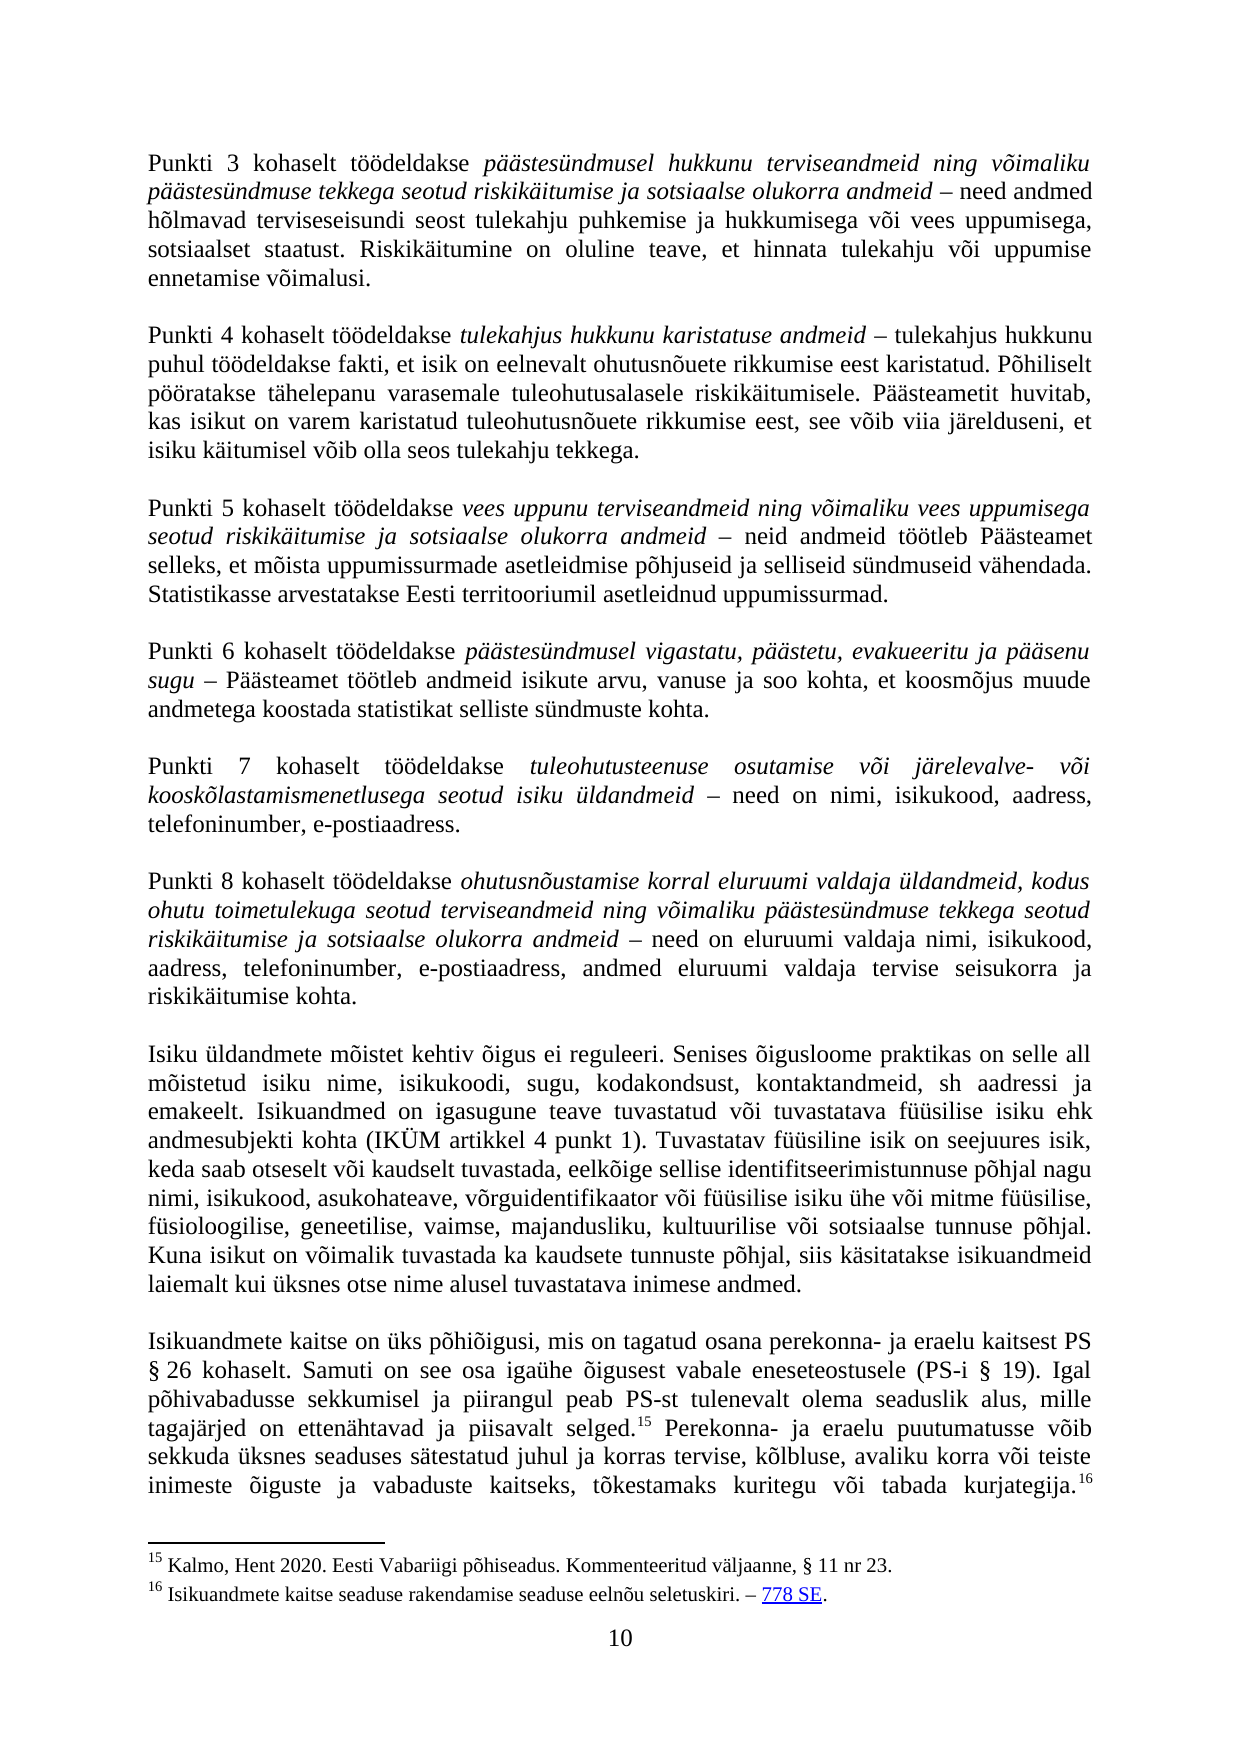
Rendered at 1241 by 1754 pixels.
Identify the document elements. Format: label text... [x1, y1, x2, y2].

text Isiku üldandmete mõistet kehtiv õigus ei reguleeri. Senises õigusloome praktikas on selle all mõistetud isiku nime, isikukoodi, sugu, kodakondsust, kontaktandmeid, sh aadressi ja emakeelt. Isikuandmed on igasugune teave tuvastatud või tuvastatava füüsilise isiku ehk andmesubjekti kohta (IKÜM artikkel 4 punkt 1). Tuvastatav füüsiline isik on seejuures isik, keda saab otseselt või kaudselt tuvastada, eelkõige sellise identifitseerimistunnuse põhjal nagu nimi, isikukood, asukohateave, võrguidentifikaator või füüsilise isiku ühe või mitme füüsilise, füsioloogilise, geneetilise, vaimse, majandusliku, kultuurilise või sotsiaalse tunnuse põhjal. Kuna isikut on võimalik tuvastada ka kaudsete tunnuste põhjal, siis käsitatakse isikuandmeid laiemalt kui üksnes otse nime alusel tuvastatava inimese andmed. [148, 1039, 1093, 1298]
text Punkti 5 kohaselt töödeldakse vees uppunu terviseandmeid ning võimaliku vees uppumisega seotud riskikäitumise ja sotsiaalse olukorra andmeid – neid andmeid töötleb Päästeamet selleks, et mõista uppumissurmade asetleidmise põhjuseid ja selliseid sündmuseid vähendada. Statistikasse arvestatakse Eesti territooriumil asetleidnud uppumissurmad. [148, 493, 1093, 608]
text Punkti 3 kohaselt töödeldakse päästesündmusel hukkunu terviseandmeid ning võimaliku päästesündmuse tekkega seotud riskikäitumise ja sotsiaalse olukorra andmeid – need andmed hõlmavad terviseseisundi seost tulekahju puhkemise ja hukkumisega või vees uppumisega, sotsiaalset staatust. Riskikäitumine on oluline teave, et hinnata tulekahju või uppumise ennetamise võimalusi. [148, 148, 1093, 291]
text Punkti 8 kohaselt töödeldakse ohutusnõustamise korral eluruumi valdaja üldandmeid, kodus ohutu toimetulekuga seotud terviseandmeid ning võimaliku päästesündmuse tekkega seotud riskikäitumise ja sotsiaalse olukorra andmeid – need on eluruumi valdaja nimi, isikukood, aadress, telefoninumber, e-postiaadress, andmed eluruumi valdaja tervise seisukorra ja riskikäitumise kohta. [148, 866, 1093, 1010]
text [148, 1326, 1093, 1499]
text Punkti 6 kohaselt töödeldakse päästesündmusel vigastatu, päästetu, evakueeritu ja pääsenu sugu – Päästeamet töötleb andmeid isikute arvu, vanuse ja soo kohta, et koosmõjus muude andmetega koostada statistikat selliste sündmuste kohta. [148, 636, 1093, 723]
text Punkti 7 kohaselt töödeldakse tuleohutusteenuse osutamise või järelevalve- või kooskõlastamismenetlusega seotud isiku üldandmeid – need on nimi, isikukood, aadress, telefoninumber, e-postiaadress. [148, 751, 1093, 838]
text Punkti 4 kohaselt töödeldakse tulekahjus hukkunu karistatuse andmeid – tulekahjus hukkunu puhul töödeldakse fakti, et isik on eelnevalt ohutusnõuete rikkumise eest karistatud. Põhiliselt pööratakse tähelepanu varasemale tuleohutusalasele riskikäitumisele. Päästeametit huvitab, kas isikut on varem karistatud tuleohutusnõuete rikkumise eest, see võib viia järelduseni, et isiku käitumisel võib olla seos tulekahju tekkega. [148, 320, 1093, 464]
